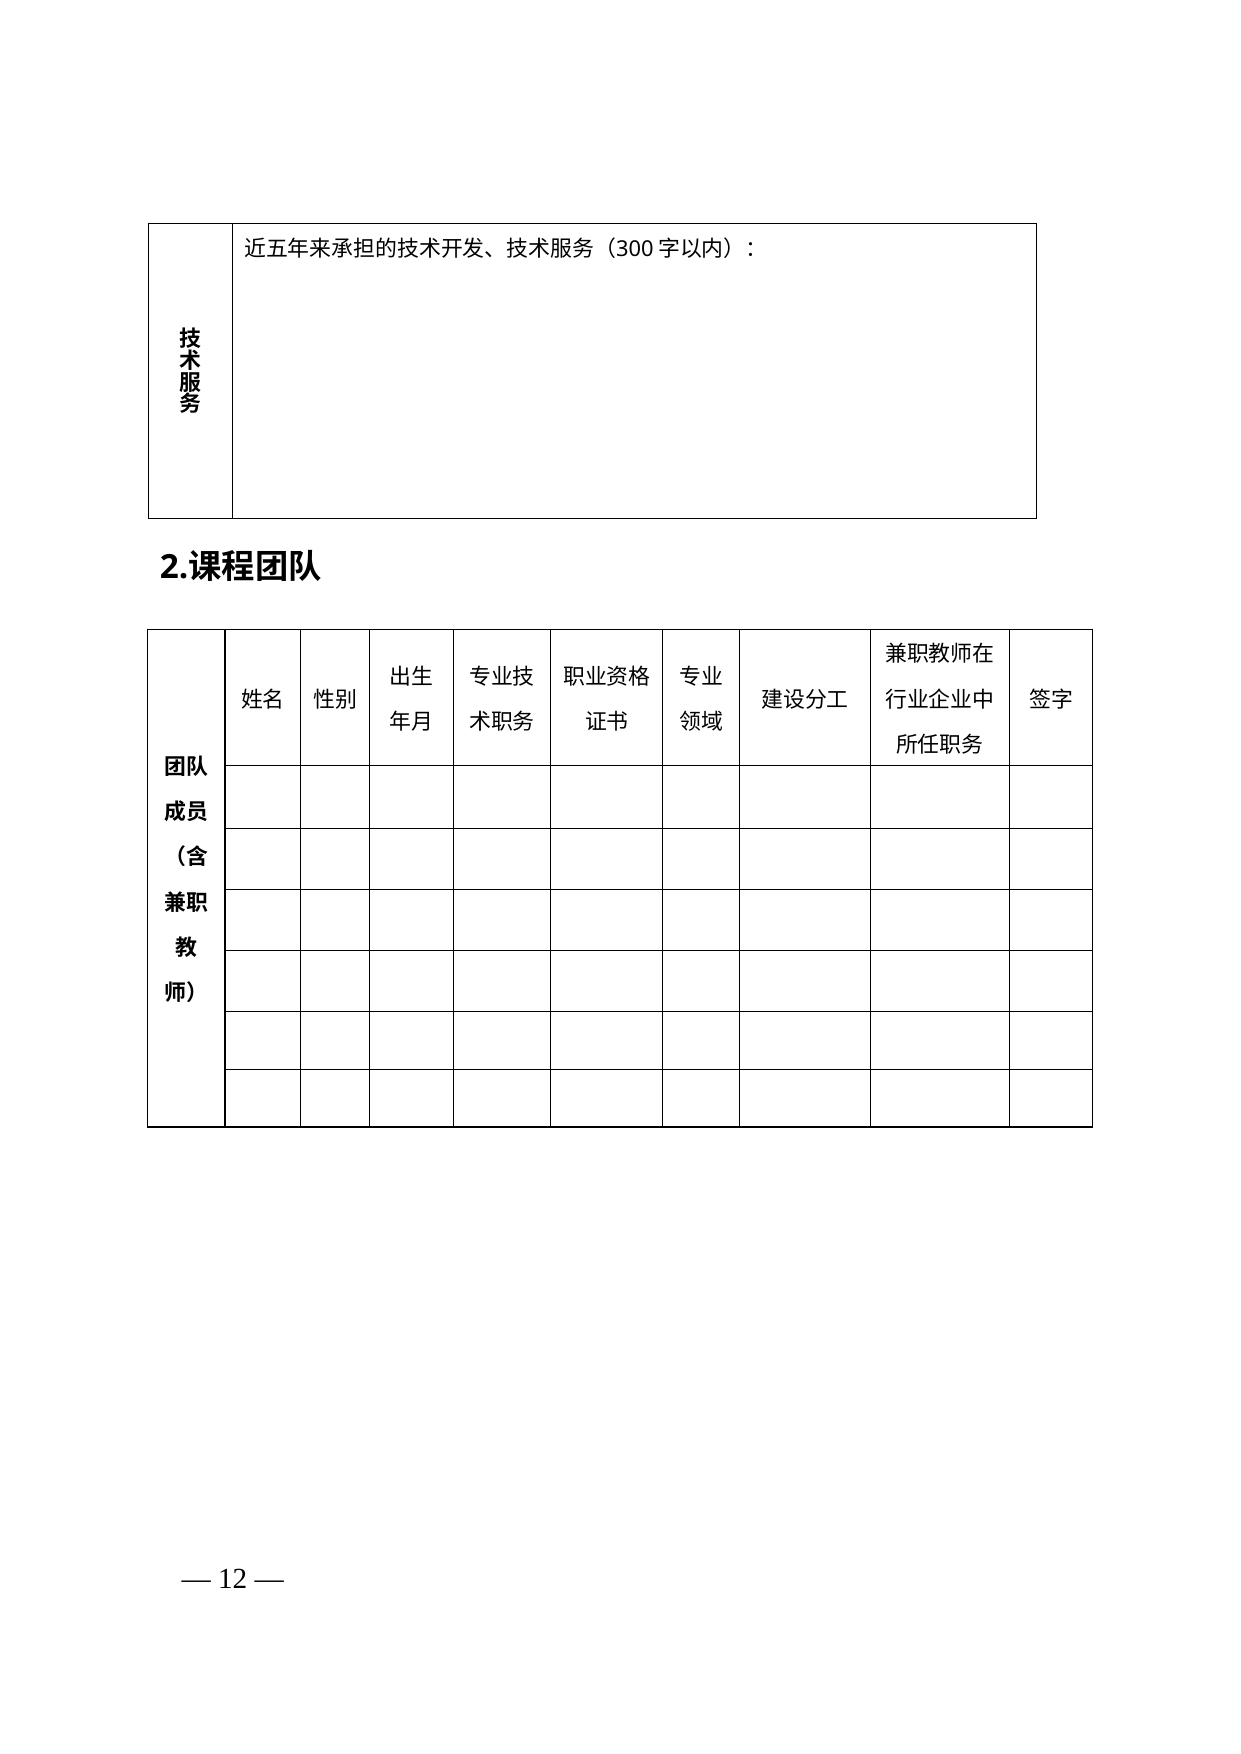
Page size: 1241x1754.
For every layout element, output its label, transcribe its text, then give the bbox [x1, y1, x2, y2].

table_cell [301, 766, 369, 828]
table_cell [370, 1012, 453, 1069]
table_cell [871, 766, 1009, 828]
table_cell [301, 1012, 369, 1069]
table_header 出生 年月 [370, 630, 453, 765]
table_cell [871, 890, 1009, 950]
table_cell [454, 1012, 550, 1069]
table_cell [370, 1070, 453, 1126]
table_cell [1010, 829, 1092, 889]
table_cell [871, 1012, 1009, 1069]
table_cell 近五年来承担的技术开发、技术服务（300字以内）： [233, 224, 1036, 517]
table_cell [740, 1012, 870, 1069]
table_cell 技术服务 [149, 224, 232, 517]
table_header 团队成员（含兼职教师） [148, 630, 224, 1126]
table_cell [454, 766, 550, 828]
table_cell [454, 951, 550, 1011]
table_cell [226, 951, 300, 1011]
table_header 兼职教师在行业企业中所任职务 [871, 630, 1009, 765]
table_cell [370, 829, 453, 889]
table_cell [301, 829, 369, 889]
table_cell [551, 951, 662, 1011]
table_cell [226, 1070, 300, 1126]
table_cell [663, 829, 739, 889]
table_cell [663, 766, 739, 828]
table_cell [663, 1070, 739, 1126]
table_cell [226, 766, 300, 828]
table_cell [740, 951, 870, 1011]
table_cell [740, 829, 870, 889]
table_cell [740, 1070, 870, 1126]
table_cell [1010, 1070, 1092, 1126]
table_cell [370, 766, 453, 828]
table_header 建设分工 [740, 630, 870, 765]
table_header 专业 领域 [663, 630, 739, 765]
table_cell [1010, 951, 1092, 1011]
table_header 姓名 [226, 630, 300, 765]
table_header 职业资格证书 [551, 630, 662, 765]
table_cell [1010, 1012, 1092, 1069]
table_cell [1010, 890, 1092, 950]
table_cell [740, 766, 870, 828]
table_cell [551, 1012, 662, 1069]
table_cell [871, 1070, 1009, 1126]
table_cell [551, 1070, 662, 1126]
table_cell [663, 890, 739, 950]
table_cell [551, 890, 662, 950]
table_cell [301, 1070, 369, 1126]
table_cell [226, 1012, 300, 1069]
table_cell [663, 951, 739, 1011]
text 2.课程团队 [159, 518, 1081, 609]
table_cell [226, 829, 300, 889]
table_cell [370, 951, 453, 1011]
table_cell [454, 829, 550, 889]
table_cell [1010, 766, 1092, 828]
table_cell [663, 1012, 739, 1069]
table_cell [226, 890, 300, 950]
table_cell [370, 890, 453, 950]
table_cell [551, 766, 662, 828]
table_header 性别 [301, 630, 369, 765]
table_cell [301, 890, 369, 950]
table_header 签字 [1010, 630, 1092, 765]
table_header 专业技术职务 [454, 630, 550, 765]
table_cell [551, 829, 662, 889]
table_cell [871, 951, 1009, 1011]
table_cell [871, 829, 1009, 889]
table_cell [454, 890, 550, 950]
table_cell [454, 1070, 550, 1126]
table_cell [740, 890, 870, 950]
table_cell [301, 951, 369, 1011]
